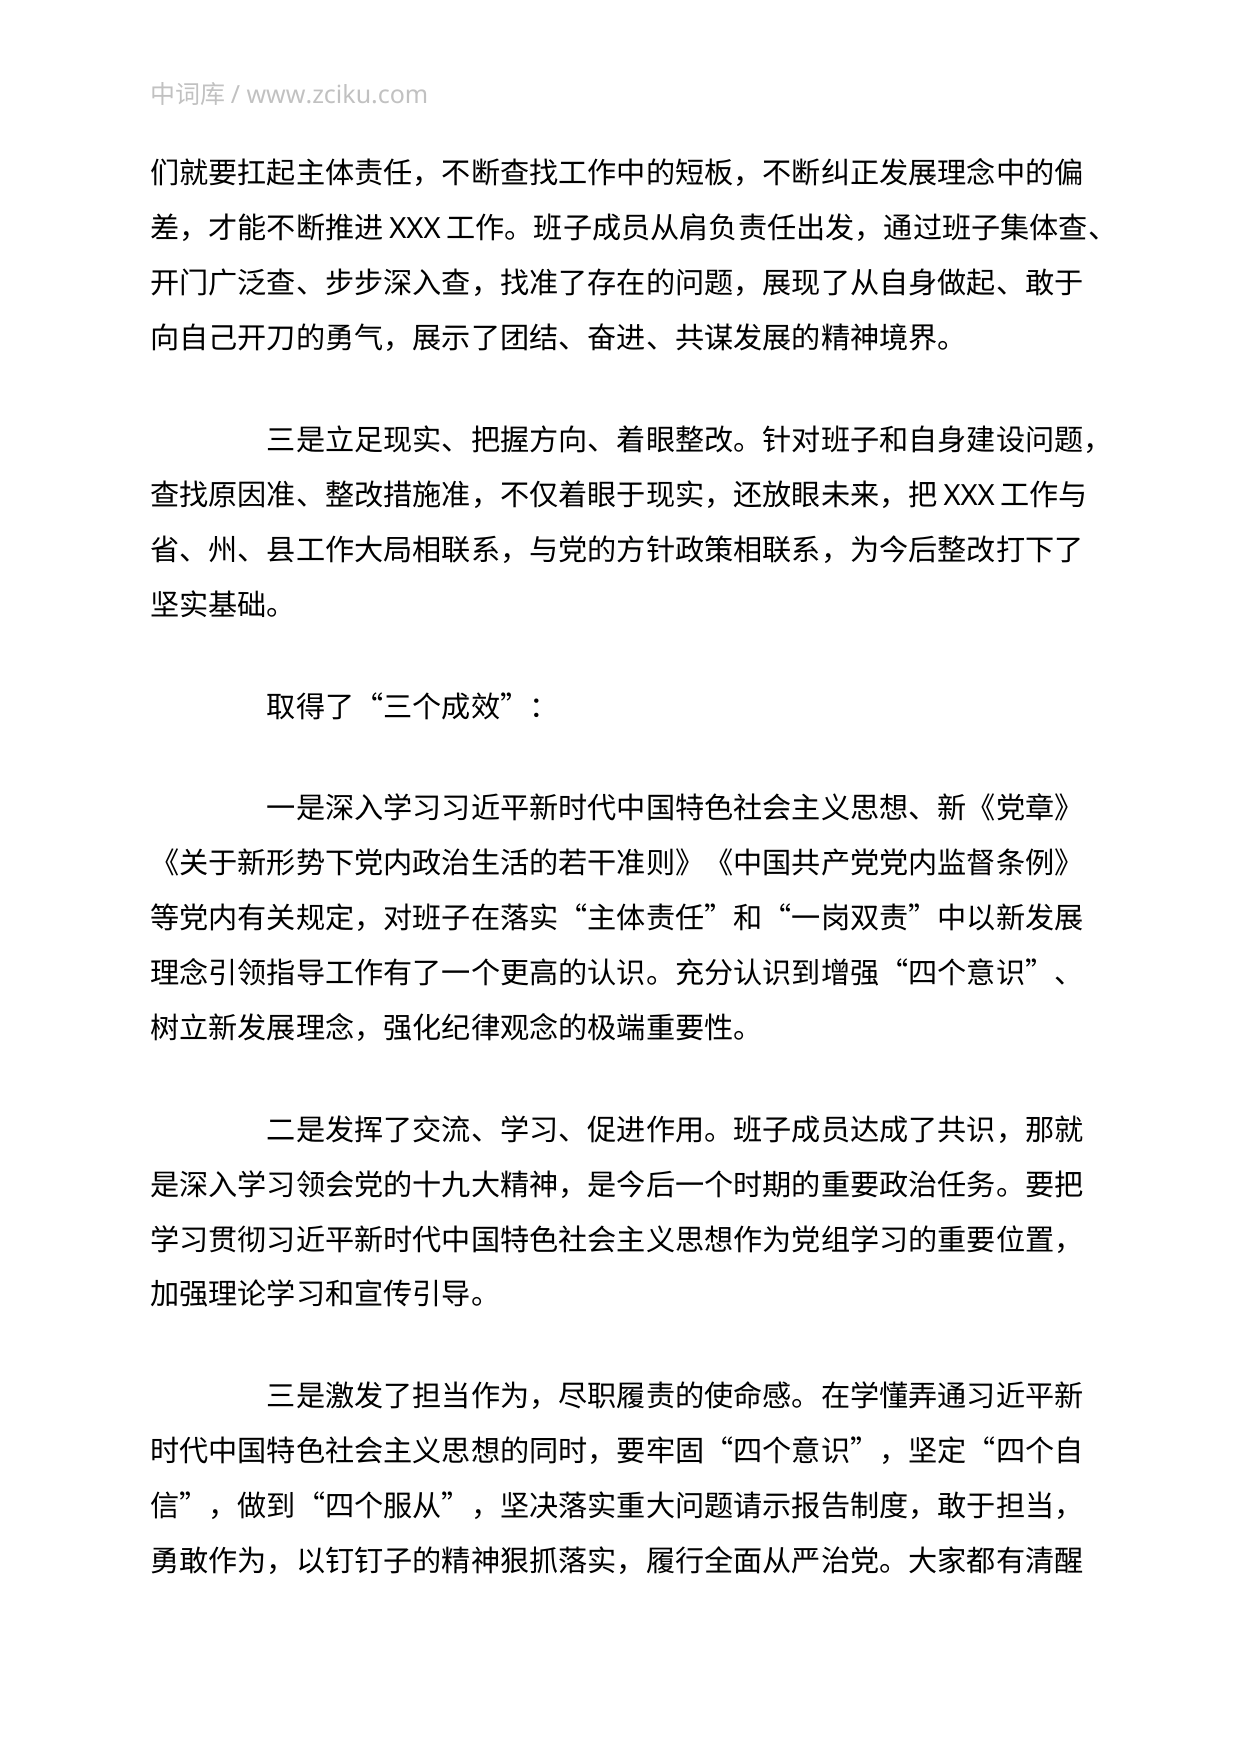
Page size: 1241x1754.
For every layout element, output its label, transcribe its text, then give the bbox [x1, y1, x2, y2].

text 三是立足现实、把握方向、着眼整改。针对班子和自身建设问题，查找原因准、整改措施准，不仅着眼于现实，还放眼未来，把XXX工作与省、州、县工作大局相联系，与党的方针政策相联系，为今后整改打下了坚实基础。 [150, 417, 1090, 624]
text 二是发挥了交流、学习、促进作用。班子成员达成了共识，那就是深入学习领会党的十九大精神，是今后一个时期的重要政治任务。要把学习贯彻习近平新时代中国特色社会主义思想作为党组学习的重要位置，加强理论学习和宣传引导。 [150, 1106, 1090, 1313]
text 一是深入学习习近平新时代中国特色社会主义思想、新《党章》《关于新形势下党内政治生活的若干准则》《中国共产党党内监督条例》等党内有关规定，对班子在落实“主体责任”和“一岗双责”中以新发展理念引领指导工作有了一个更高的认识。充分认识到增强“四个意识”、树立新发展理念，强化纪律观念的极端重要性。 [150, 785, 1090, 1047]
text 取得了“三个成效”： [150, 683, 1090, 725]
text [150, 150, 1090, 357]
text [150, 1373, 1090, 1580]
